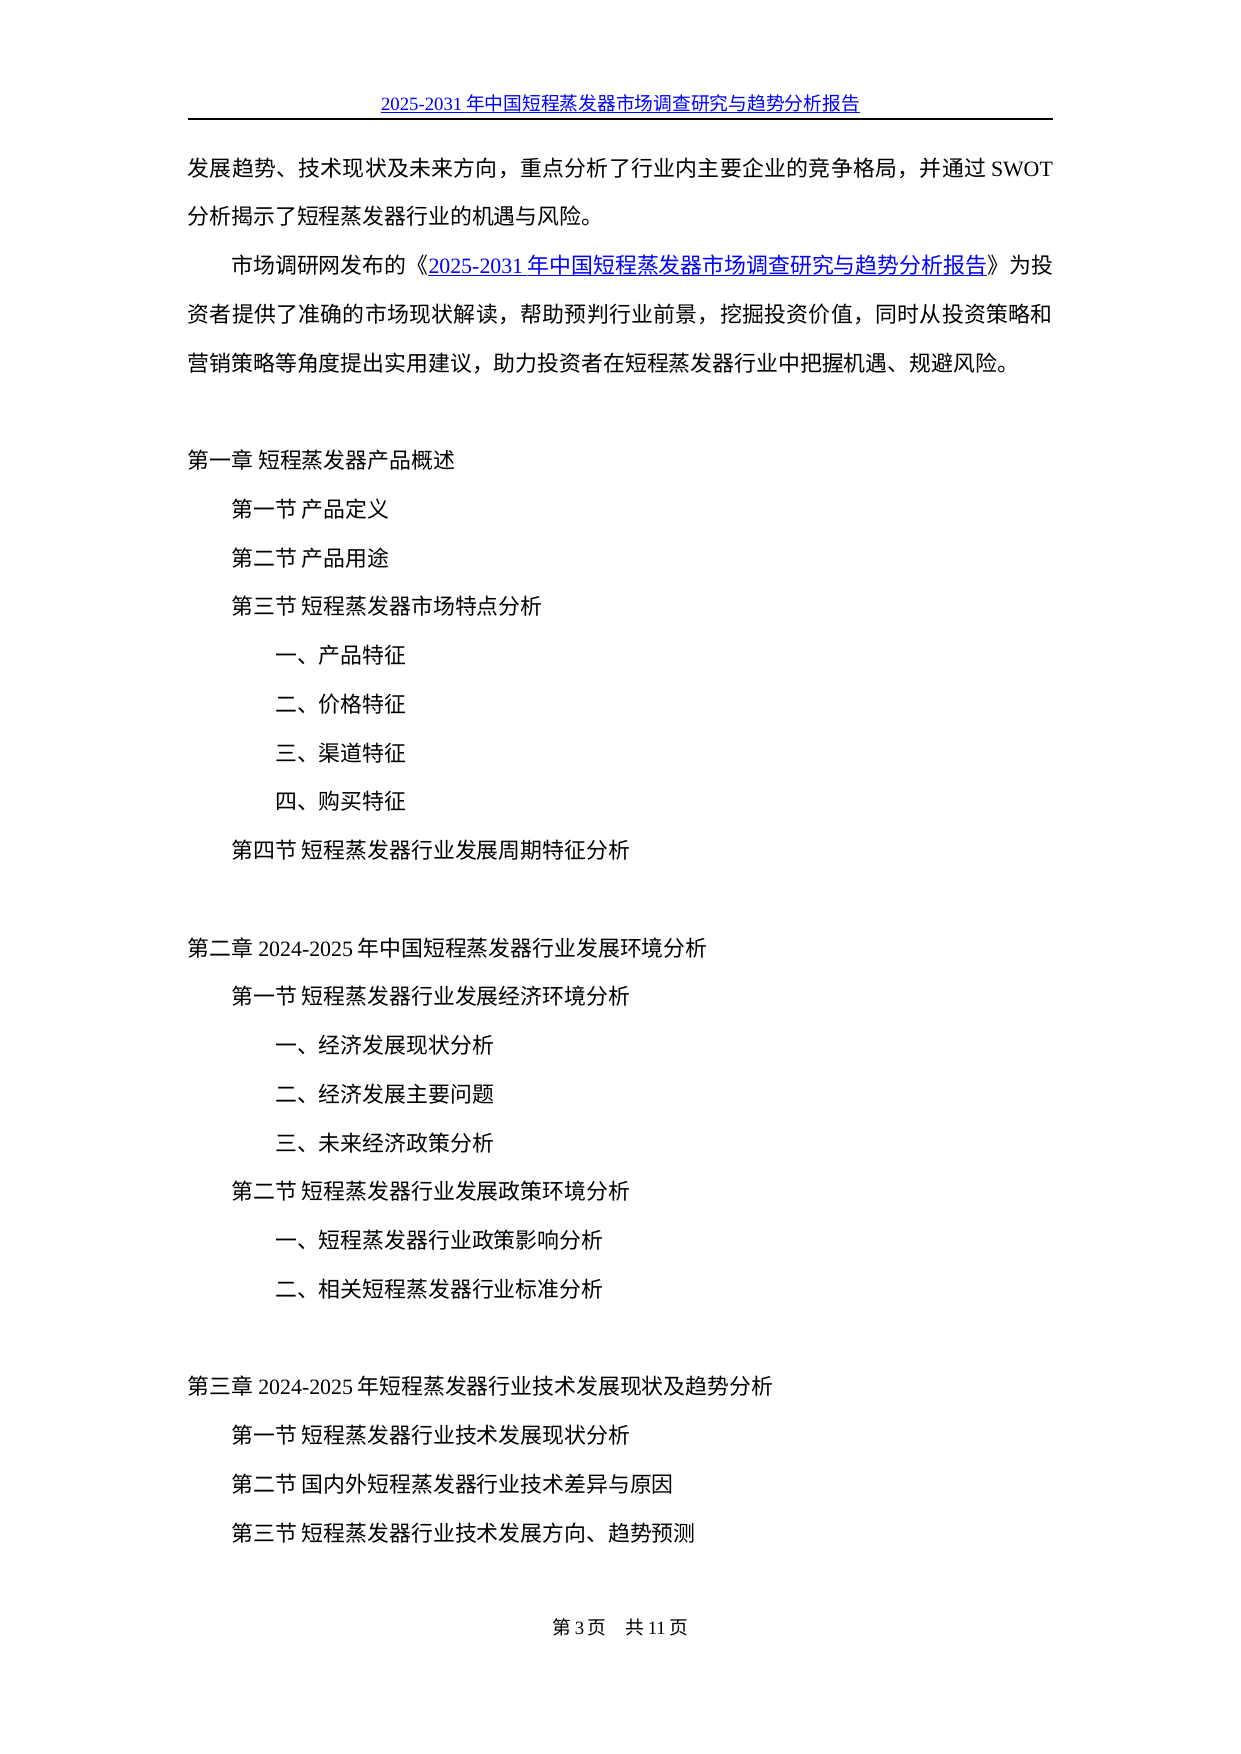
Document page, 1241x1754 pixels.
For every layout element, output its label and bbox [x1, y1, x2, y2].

text [187, 150, 1053, 1548]
